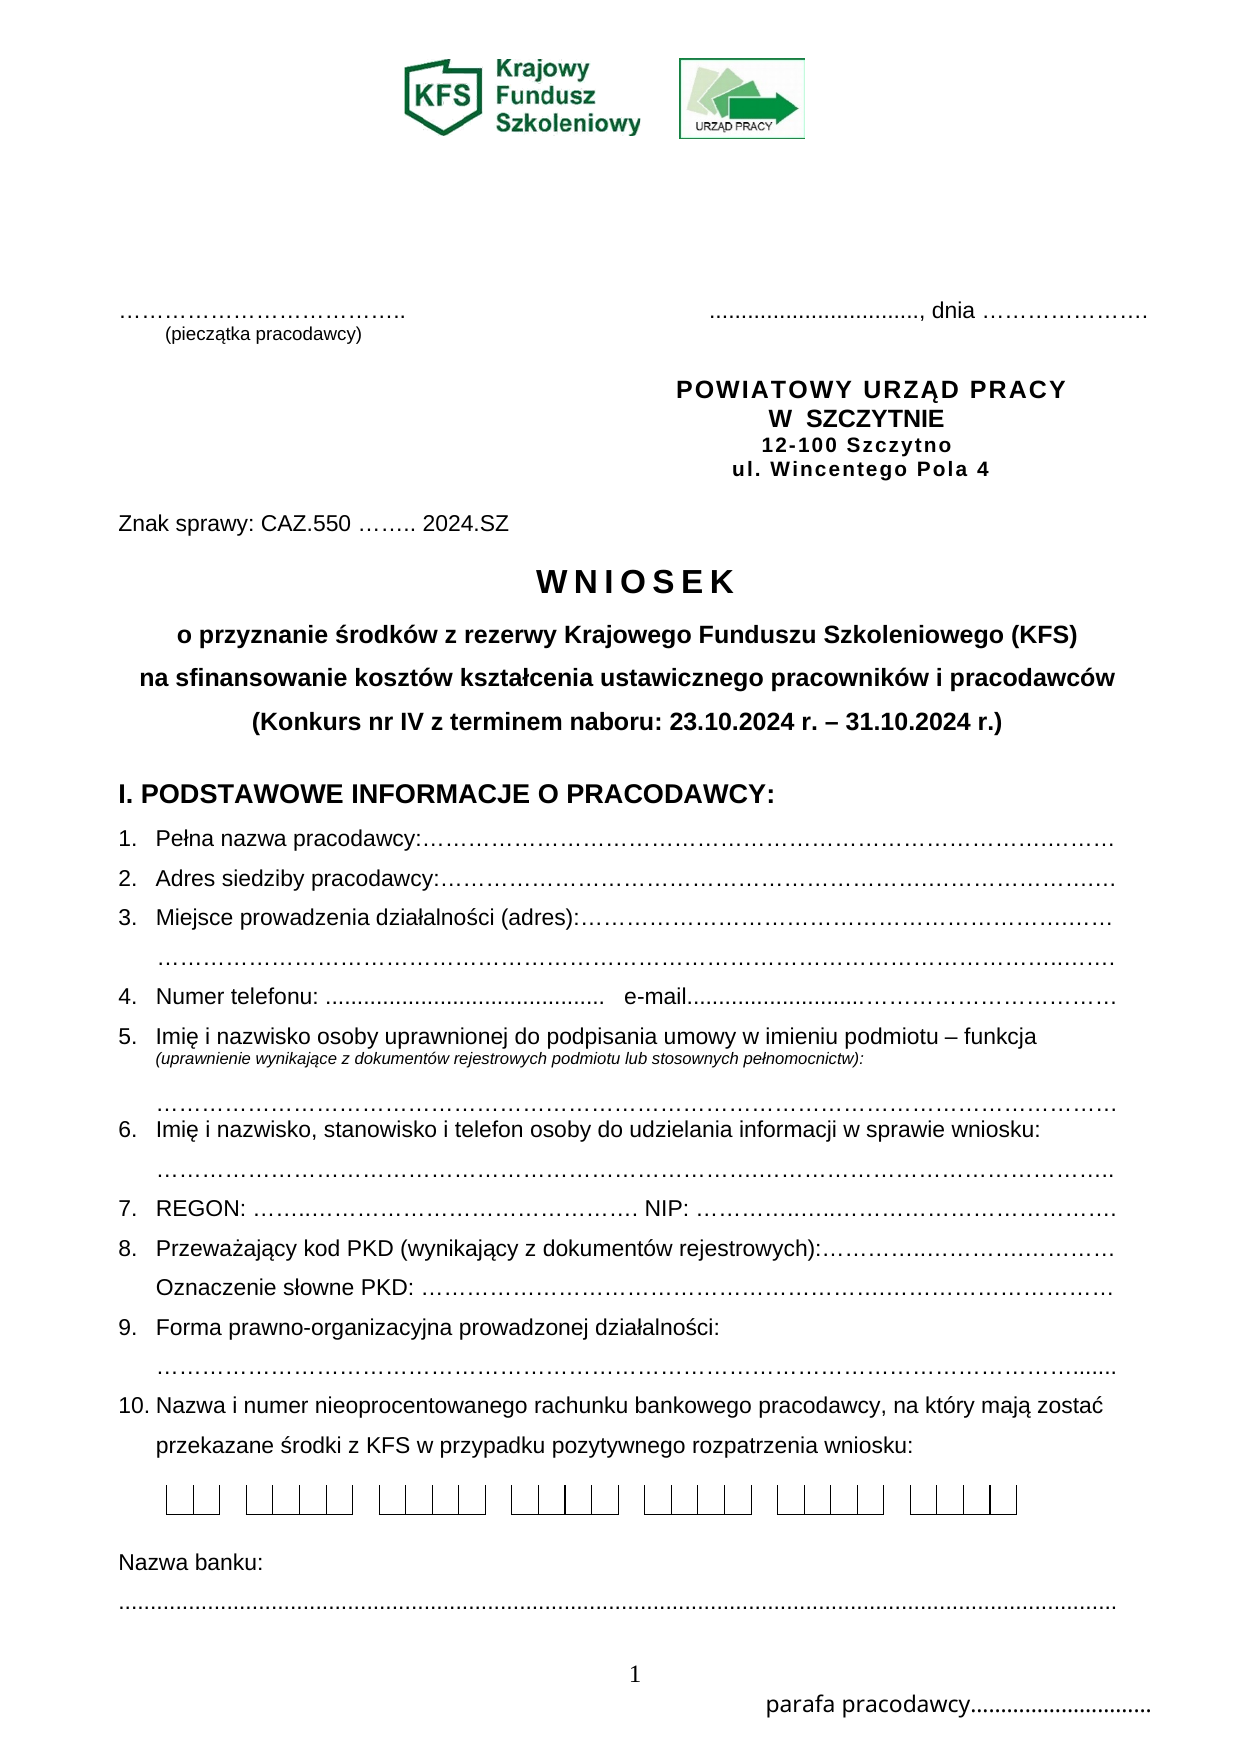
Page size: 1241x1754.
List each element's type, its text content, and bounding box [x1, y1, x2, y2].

list Pełna nazwa pracodawcy: ……………………………………………………………………….……… [118, 825, 1152, 852]
text WNIOSEK [118, 563, 1152, 601]
picture [404, 59, 641, 136]
text POWIATOWY URZĄD PRACY [502, 373, 1152, 404]
text (Konkurs nr IV z terminem naboru: 23.10.2024 r. – 31.10.2024 r.) [103, 706, 1152, 735]
list Nazwa i numer nieoprocentowanego rachunku bankowego pracodawcy, na który mają zostać przekazane środki z KFS w przypadku pozytywnego rozpatrzenia wniosku: [118, 1392, 1152, 1458]
picture [679, 58, 805, 139]
list Oznaczenie słowne PKD: …………………………………………………….………………………… [156, 1274, 1152, 1300]
text ………………………………………………………………………………………………………..……. [118, 944, 1152, 970]
text o przyznanie środków z rezerwy Krajowego Funduszu Szkoleniowego (KFS) na sfinansowanie kosztów kształcenia ustawicznego pracowników i pracodawców [103, 620, 1152, 692]
list REGON: ……..……………………………………. NIP: …………..…..………………………………. [118, 1195, 1152, 1221]
list Numer telefonu: ............................................ e-mail............................ …………………………… [118, 983, 1152, 1009]
text 12-100 Szczytno [118, 433, 1152, 457]
text (pieczątka pracodawcy) [118, 323, 1152, 344]
list Adres siedziby pracodawcy: ……………………………………………………….………………….… [118, 865, 1152, 891]
subtitle W SZCZYTNIE [487, 404, 1152, 433]
list Imię i nazwisko osoby uprawnionej do podpisania umowy w imieniu podmiotu – funkcja (uprawnienie wynikające z dokumentów rejestrowych podmiotu lub stosownych pełnomocnictw): [118, 1023, 1159, 1068]
list ……………………………………………………………………………………………………………… [155, 1090, 1159, 1116]
list Forma prawno-organizacyjna prowadzonej działalności: …………………………………………………………………………………………………………....... [118, 1313, 1152, 1379]
list Przeważający kod PKD (wynikający z dokumentów rejestrowych):…………..………….………… [118, 1234, 1152, 1261]
text Nazwa banku: [118, 1549, 1152, 1575]
text Znak sprawy: CAZ.550 …….. 2024.SZ [118, 510, 1152, 536]
list Imię i nazwisko, stanowisko i telefon osoby do udzielania informacji w sprawie wniosku: …………………………………………………………………….……………………………………….. [118, 1116, 1152, 1182]
list Miejsce prowadzenia działalności (adres): ……………………………………………………….…… [118, 904, 1152, 931]
text ............................................................................................................................................................. [118, 1588, 1152, 1614]
text ul. Wincentego Pola 4 [118, 457, 1152, 481]
text ……………………………….. ................................., dnia …………………. [118, 297, 1152, 323]
text I. PODSTAWOWE INFORMACJE O PRACODAWCY: [118, 778, 1152, 809]
